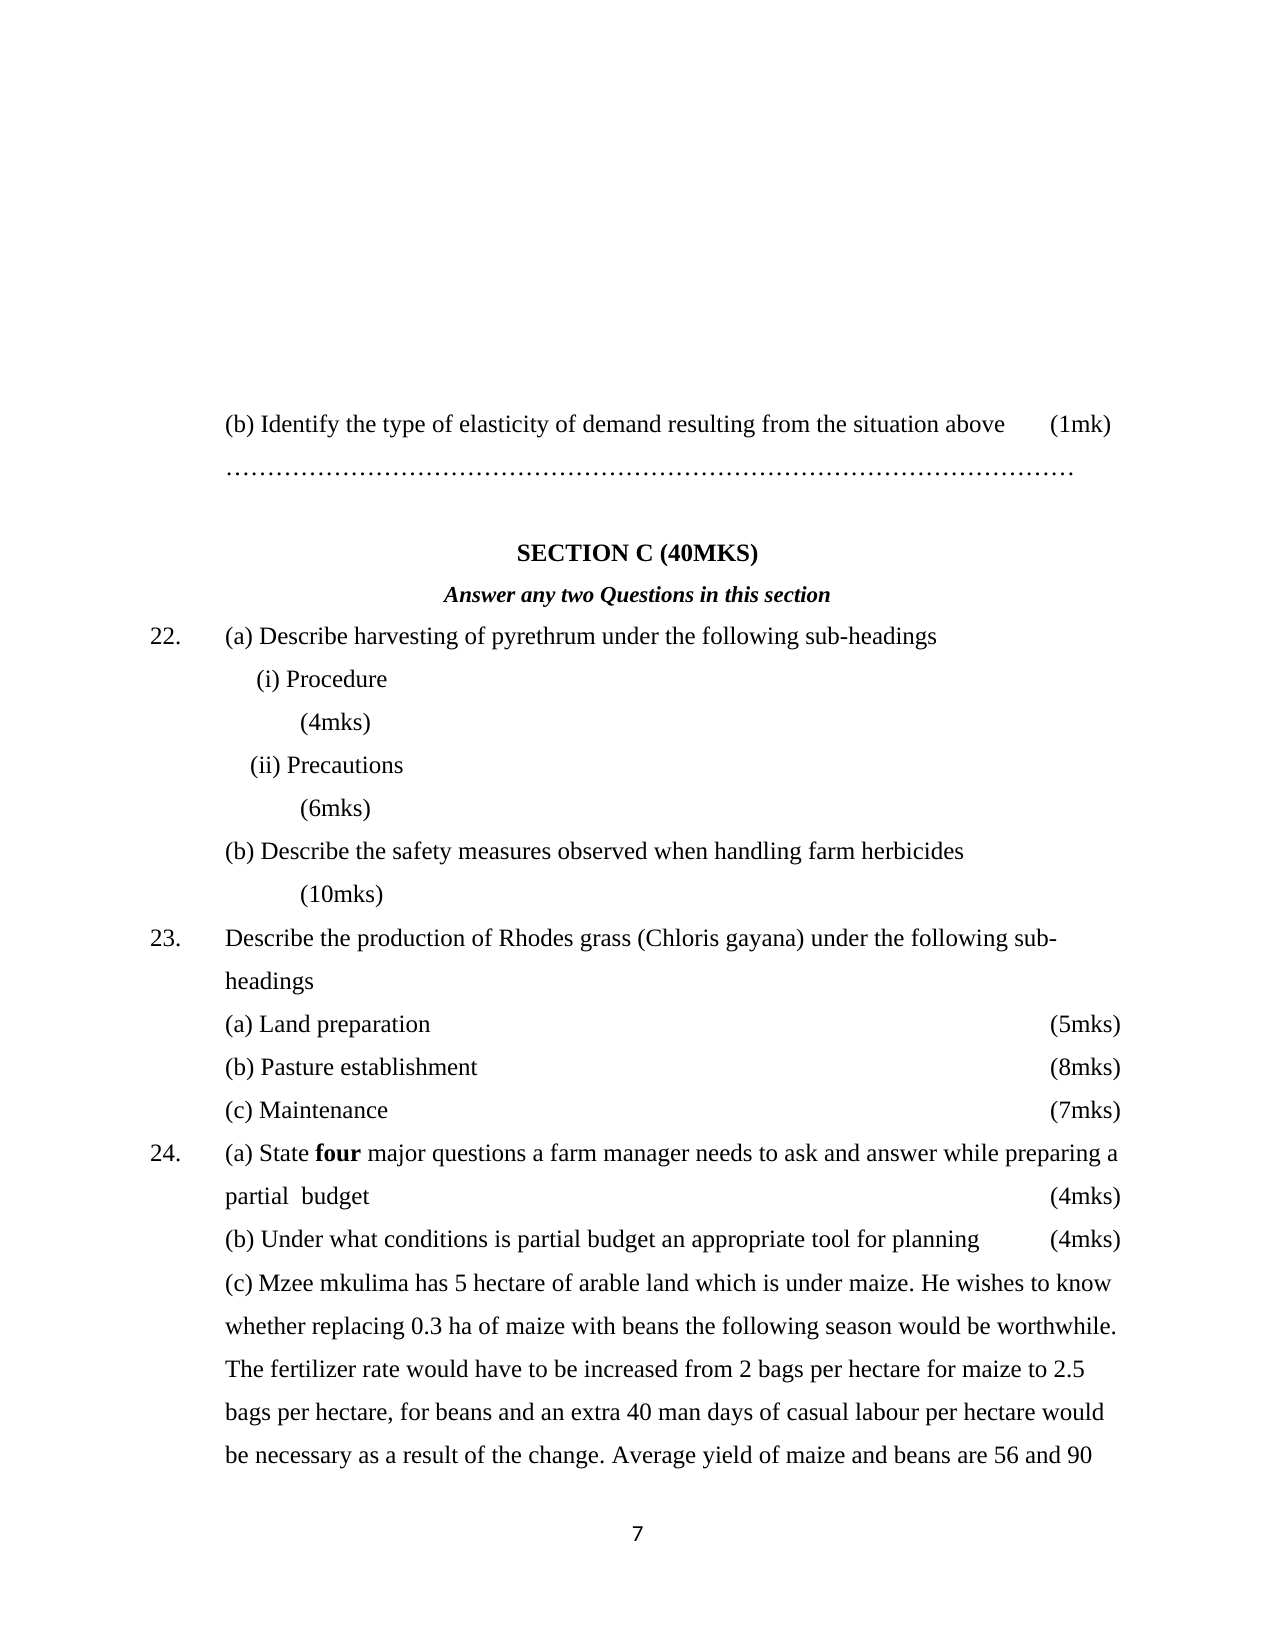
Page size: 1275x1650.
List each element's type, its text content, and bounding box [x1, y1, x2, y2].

text (a) Land preparation (5mks) [150, 1009, 1125, 1038]
text (i) Procedure (4mks) [150, 664, 1125, 736]
text ………………………………………………………………………………………… [150, 452, 1125, 481]
text (b) Describe the safety measures observed when handling farm herbicides (10mks) [150, 836, 1125, 908]
text 23. Describe the production of Rhodes grass (Chloris gayana) under the following sub-headings [150, 923, 1125, 994]
text (b) Pasture establishment (8mks) [150, 1052, 1125, 1081]
text (ii) Precautions (6mks) [150, 750, 1125, 822]
text (b) Identify the type of elasticity of demand resulting from the situation above (1mk) [150, 409, 1125, 437]
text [150, 1268, 1125, 1469]
text 24. (a) State four major questions a farm manager needs to ask and answer while preparing a partial budget (4mks) [150, 1138, 1125, 1210]
text SECTION C (40MKS) [150, 538, 1125, 567]
text Answer any two Questions in this section [150, 581, 1125, 608]
text (b) Under what conditions is partial budget an appropriate tool for planning (4mks) [150, 1224, 1125, 1253]
text 22. (a) Describe harvesting of pyrethrum under the following sub-headings [150, 621, 1125, 649]
text (c) Maintenance (7mks) [150, 1095, 1125, 1124]
